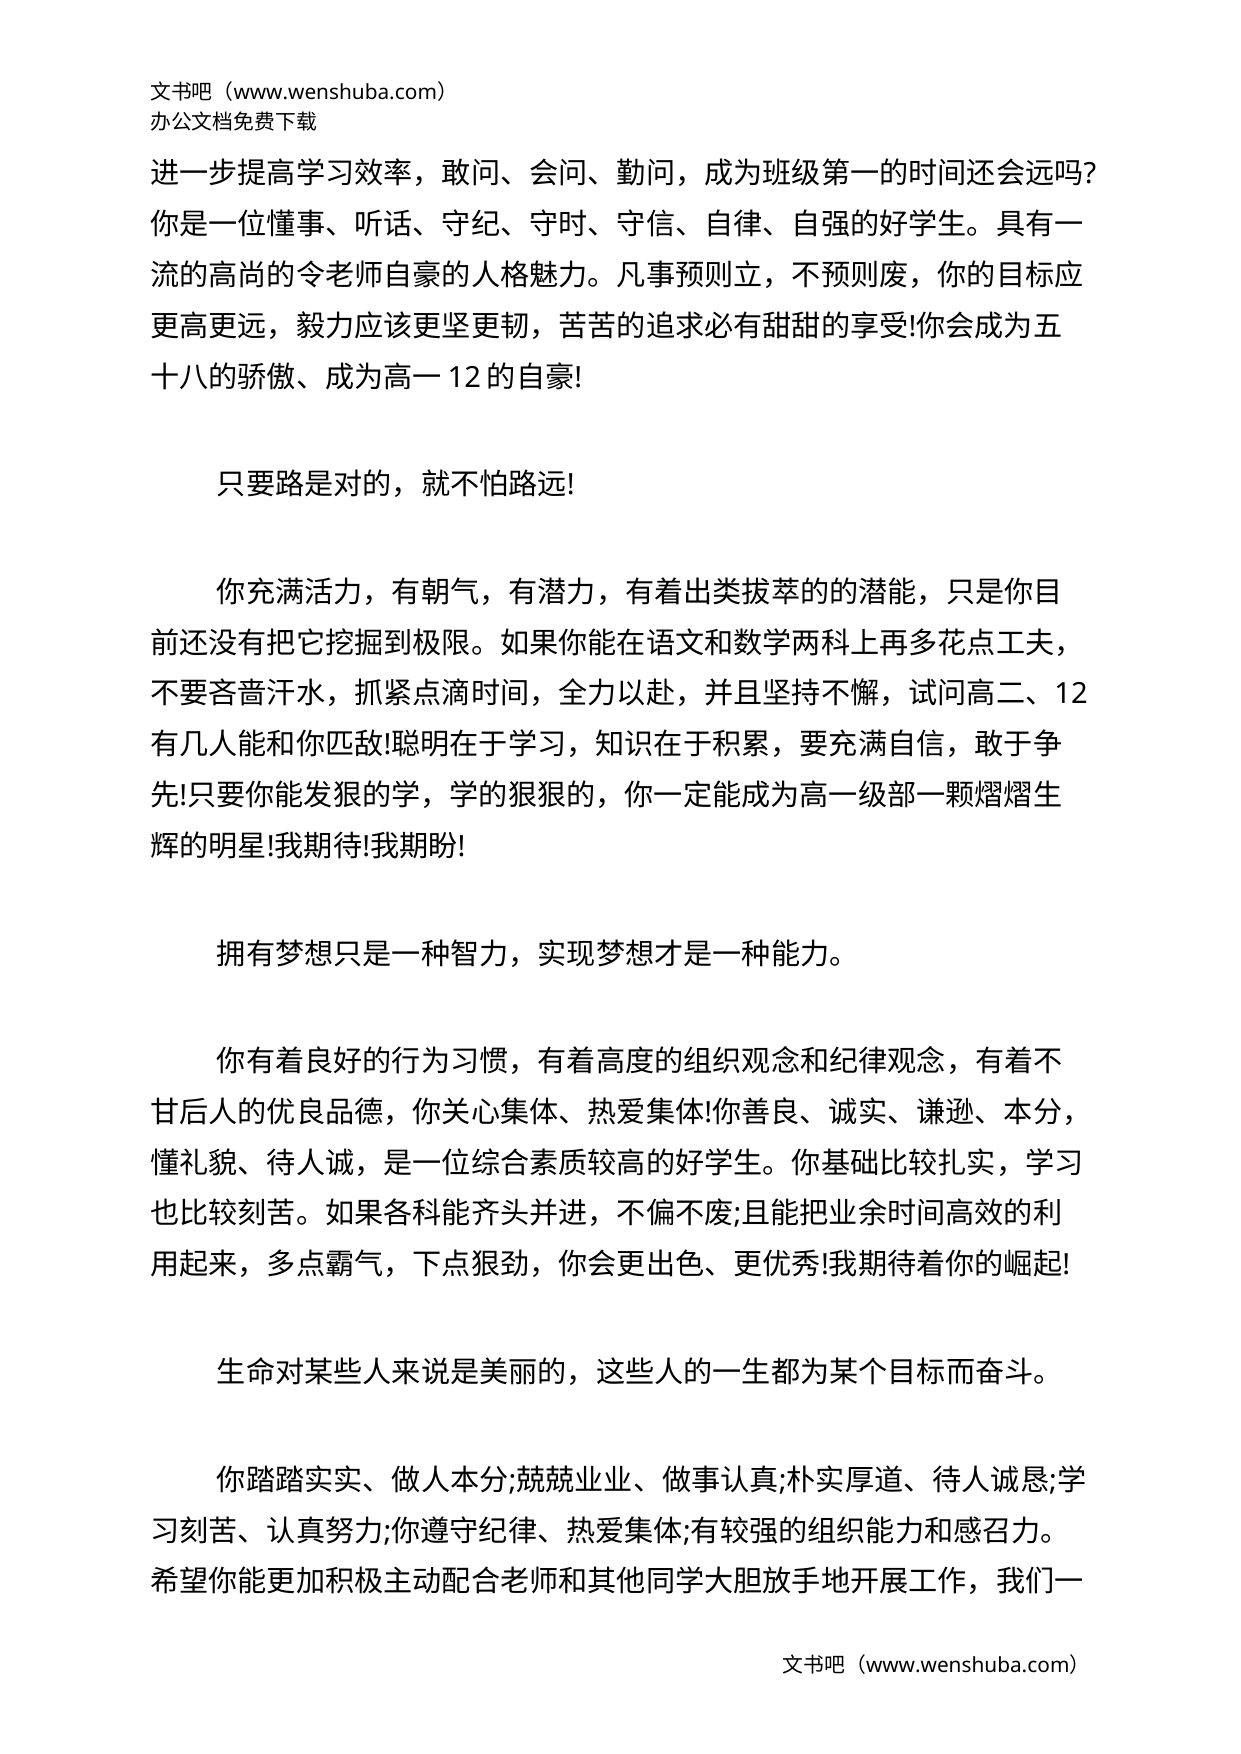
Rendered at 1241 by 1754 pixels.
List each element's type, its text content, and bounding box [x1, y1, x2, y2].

text 生命对某些人来说是美丽的，这些人的一生都为某个目标而奋斗。 [150, 1349, 1090, 1391]
text 你有着良好的行为习惯，有着高度的组织观念和纪律观念，有着不甘后人的优良品德，你关心集体、热爱集体!你善良、诚实、谦逊、本分，懂礼貌、待人诚，是一位综合素质较高的好学生。你基础比较扎实，学习也比较刻苦。如果各科能齐头并进，不偏不废;且能把业余时间高效的利用起来，多点霸气，下点狠劲，你会更出色、更优秀!我期待着你的崛起! [150, 1038, 1090, 1283]
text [150, 1456, 1090, 1600]
text 只要路是对的，就不怕路远! [150, 461, 1090, 503]
text 拥有梦想只是一种智力，实现梦想才是一种能力。 [150, 930, 1090, 972]
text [150, 150, 1090, 396]
text 你充满活力，有朝气，有潜力，有着出类拔萃的的潜能，只是你目前还没有把它挖掘到极限。如果你能在语文和数学两科上再多花点工夫，不要吝啬汗水，抓紧点滴时间，全力以赴，并且坚持不懈，试问高二、12有几人能和你匹敌!聪明在于学习，知识在于积累，要充满自信，敢于争先!只要你能发狠的学，学的狠狠的，你一定能成为高一级部一颗熠熠生辉的明星!我期待!我期盼! [150, 568, 1090, 865]
